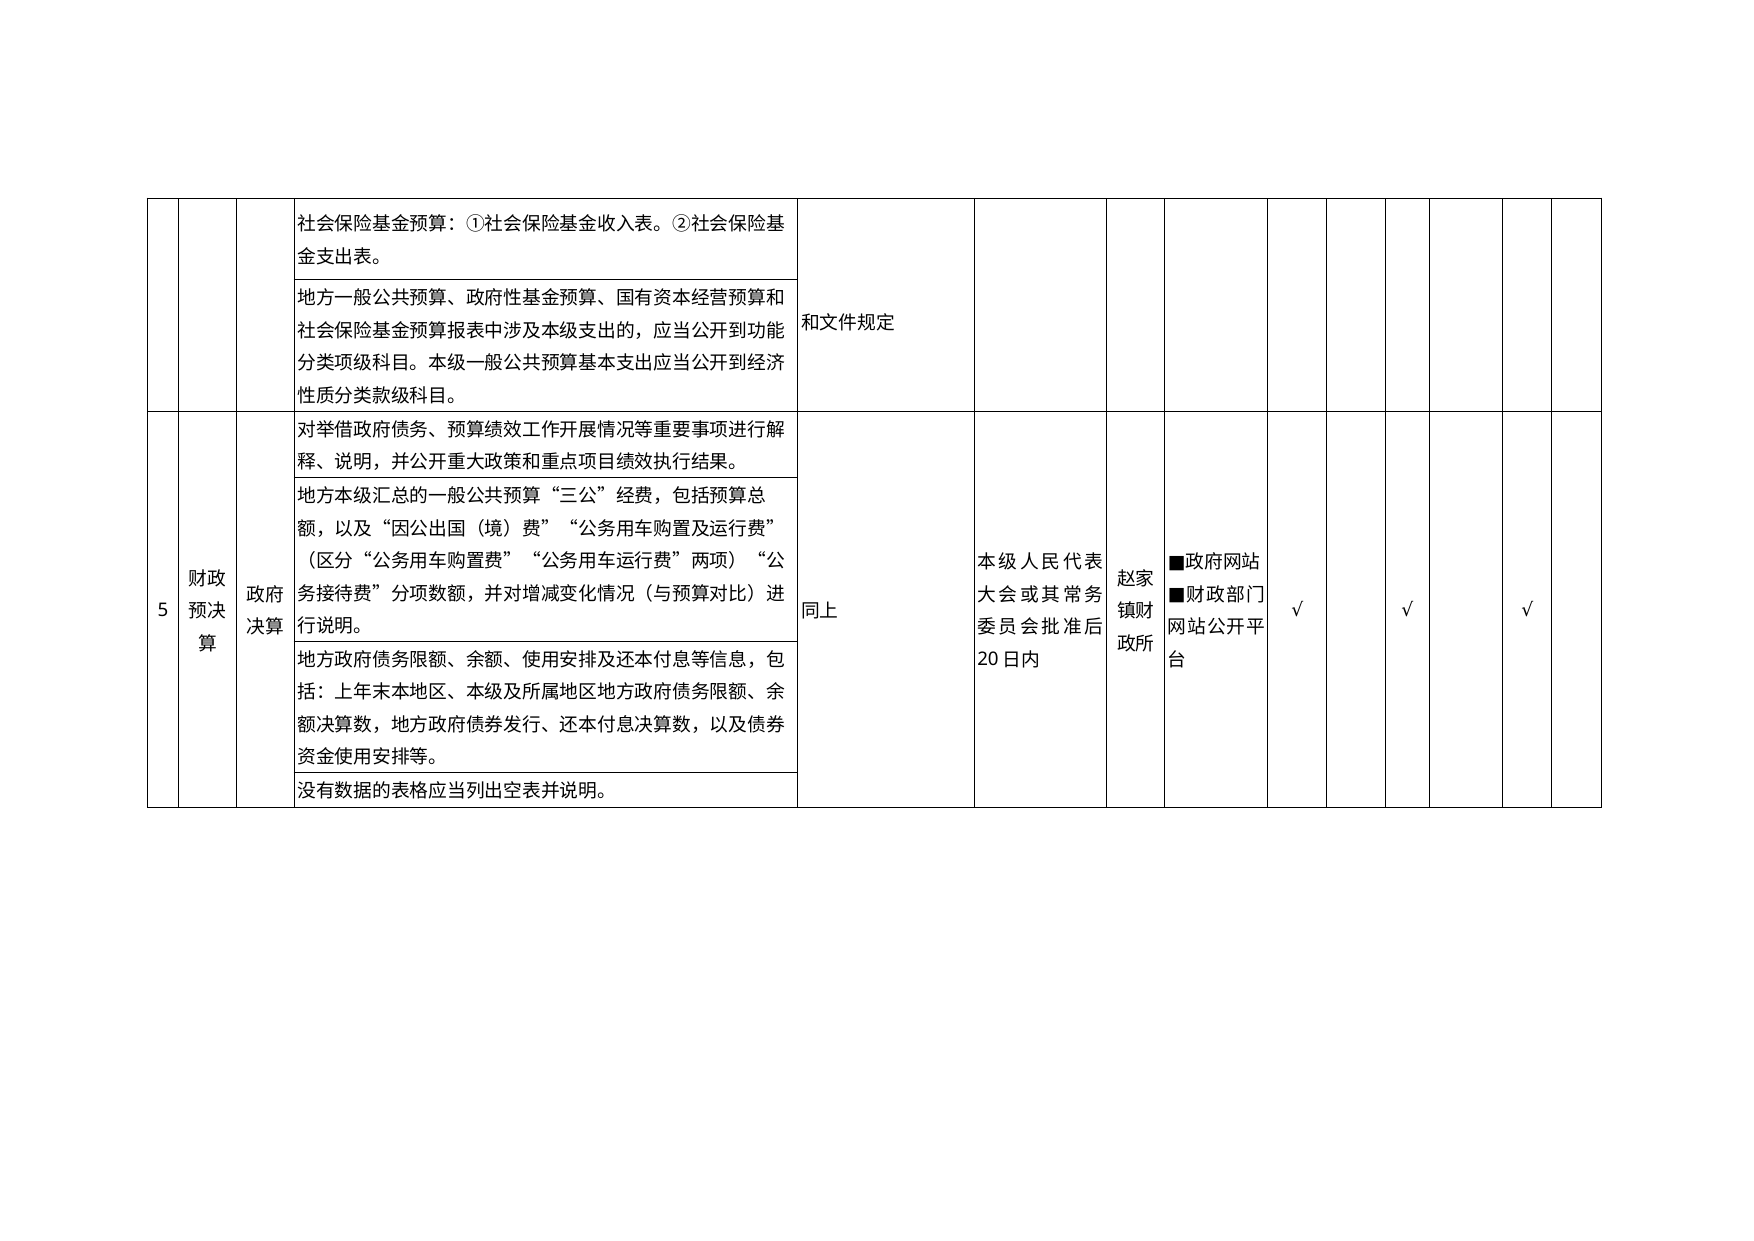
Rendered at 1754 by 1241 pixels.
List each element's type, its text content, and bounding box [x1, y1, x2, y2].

table_cell 政府 决算 [237, 412, 294, 807]
table_cell 地方本级汇总的一般公共预算“三公”经费，包括预算总额，以及“因公出国（境）费”“公务用车购置及运行费”（区分“公务用车购置费”“公务用车运行费”两项）“公务接待费”分项数额，并对增减变化情况（与预算对比）进行说明。 [295, 478, 797, 641]
table_cell 本级人民代表大会或其常务委员会批准后20日内 [975, 412, 1106, 807]
table_cell √ [1268, 412, 1326, 807]
table_cell [1430, 412, 1502, 807]
table_cell 社会保险基金预算：①社会保险基金收入表。②社会保险基金支出表。 [295, 199, 797, 279]
table_cell ■政府网站 ■财政部门网站公开平台 [1165, 412, 1267, 807]
table_cell √ [1503, 412, 1551, 807]
table_cell [1552, 412, 1601, 807]
table_cell 地方一般公共预算、政府性基金预算、国有资本经营预算和社会保险基金预算报表中涉及本级支出的，应当公开到功能分类项级科目。本级一般公共预算基本支出应当公开到经济性质分类款级科目。 [295, 280, 797, 411]
table_cell [1327, 412, 1385, 807]
table_cell 5 [148, 412, 178, 807]
table_cell √ [1386, 412, 1429, 807]
table_cell 赵家镇财政所 [1107, 412, 1164, 807]
table_cell 地方政府债务限额、余额、使用安排及还本付息等信息，包括：上年末本地区、本级及所属地区地方政府债务限额、余额决算数，地方政府债券发行、还本付息决算数，以及债券资金使用安排等。 [295, 642, 797, 772]
table_cell 财政预决算 [179, 412, 236, 807]
table_cell 对举借政府债务、预算绩效工作开展情况等重要事项进行解释、说明，并公开重大政策和重点项目绩效执行结果。 [295, 412, 797, 477]
table_cell 没有数据的表格应当列出空表并说明。 [295, 773, 797, 807]
table_cell 同上 [798, 412, 974, 807]
